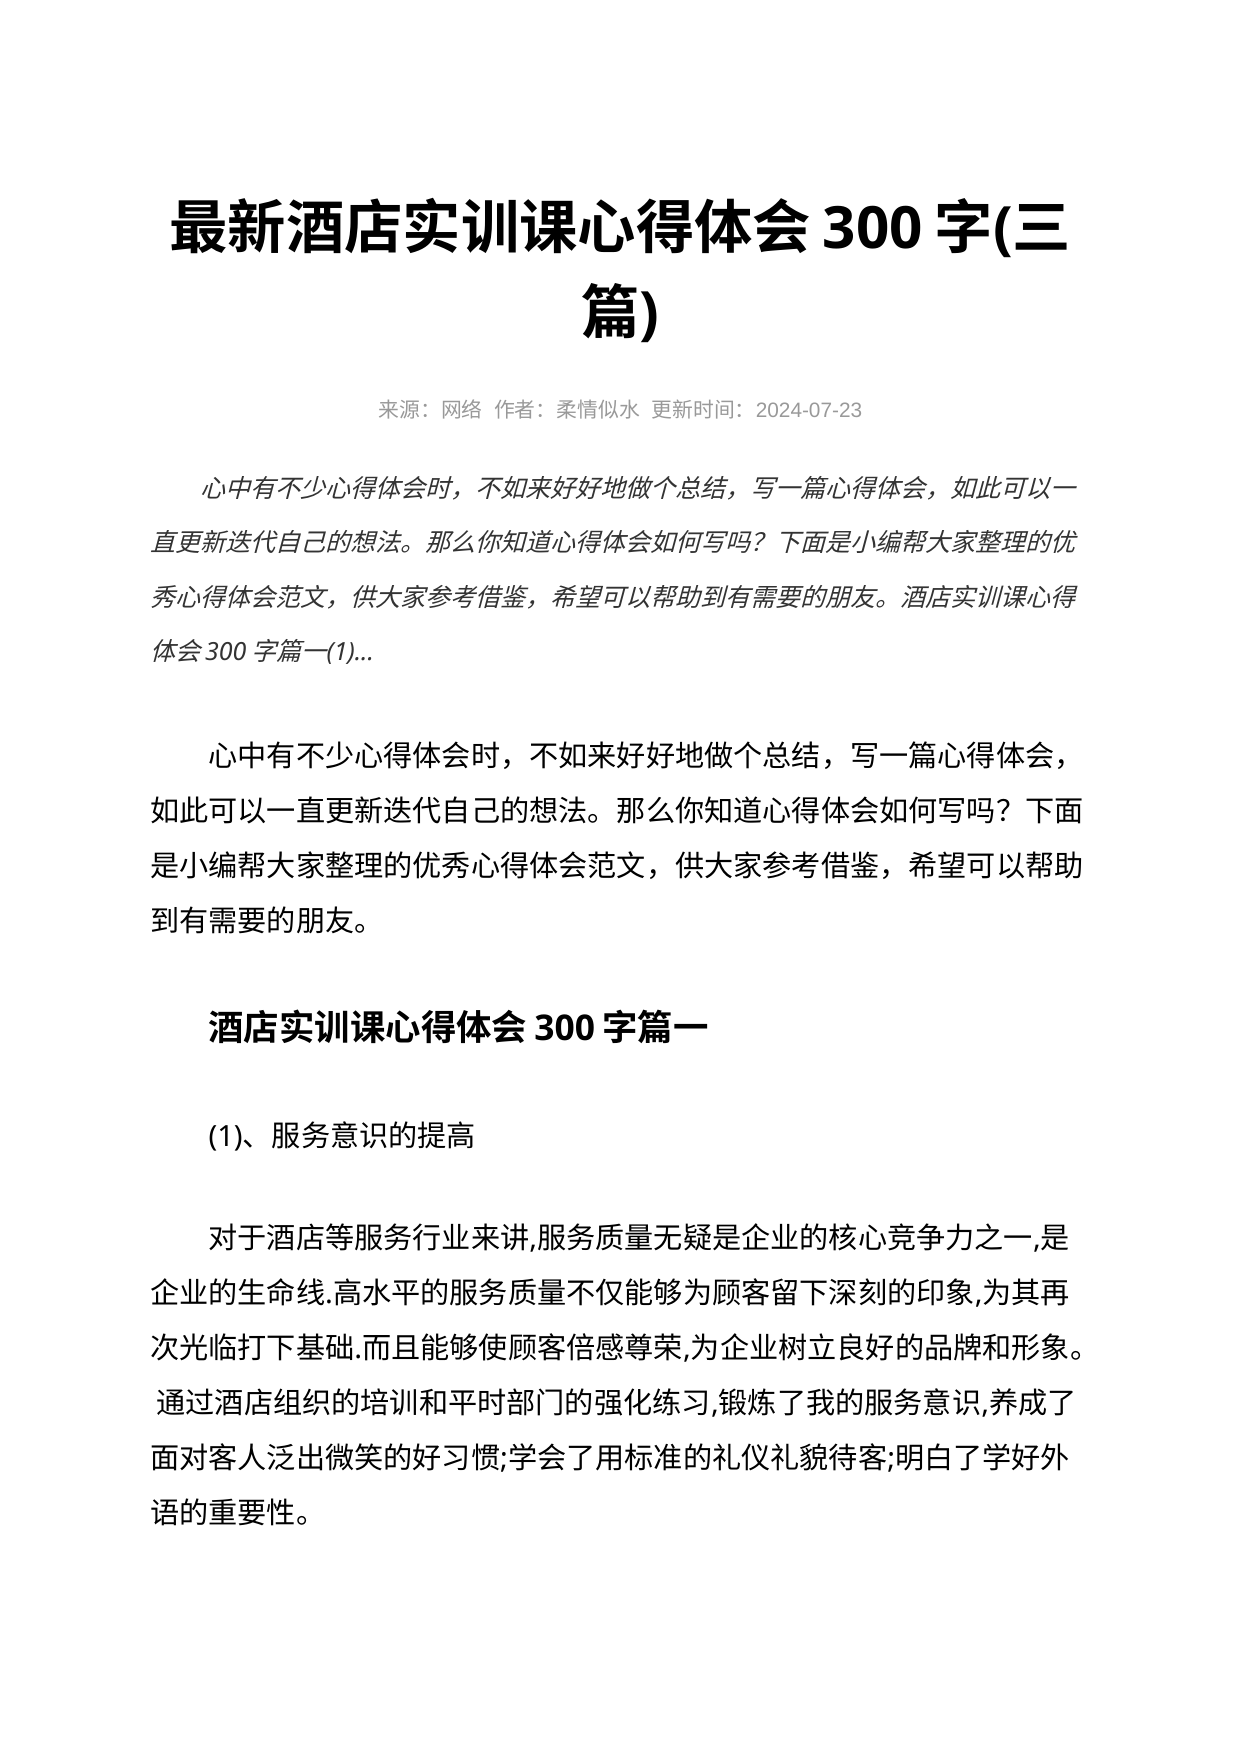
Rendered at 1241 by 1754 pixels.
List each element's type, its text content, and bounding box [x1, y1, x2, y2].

text 心中有不少心得体会时，不如来好好地做个总结，写一篇心得体会，如此可以一直更新迭代自己的想法。那么你知道心得体会如何写吗？下面是小编帮大家整理的优秀心得体会范文，供大家参考借鉴，希望可以帮助到有需要的朋友。酒店实训课心得体会300字篇一(1)... [150, 468, 1090, 668]
text 对于酒店等服务行业来讲,服务质量无疑是企业的核心竞争力之一,是企业的生命线.高水平的服务质量不仅能够为顾客留下深刻的印象,为其再次光临打下基础.而且能够使顾客倍感尊荣,为企业树立良好的品牌和形象。 通过酒店组织的培训和平时部门的强化练习,锻炼了我的服务意识,养成了面对客人泛出微笑的好习惯;学会了用标准的礼仪礼貌待客;明白了学好外语的重要性。 [150, 1215, 1090, 1532]
text 酒店实训课心得体会300字篇一 [150, 999, 1090, 1051]
text 心中有不少心得体会时，不如来好好地做个总结，写一篇心得体会，如此可以一直更新迭代自己的想法。那么你知道心得体会如何写吗？下面是小编帮大家整理的优秀心得体会范文，供大家参考借鉴，希望可以帮助到有需要的朋友。 [150, 733, 1090, 940]
subtitle 最新酒店实训课心得体会300字(三篇) [150, 181, 1090, 351]
text (1)、服务意识的提高 [150, 1113, 1090, 1155]
text 来源：网络 作者：柔情似水 更新时间：2024-07-23 [150, 398, 1090, 422]
